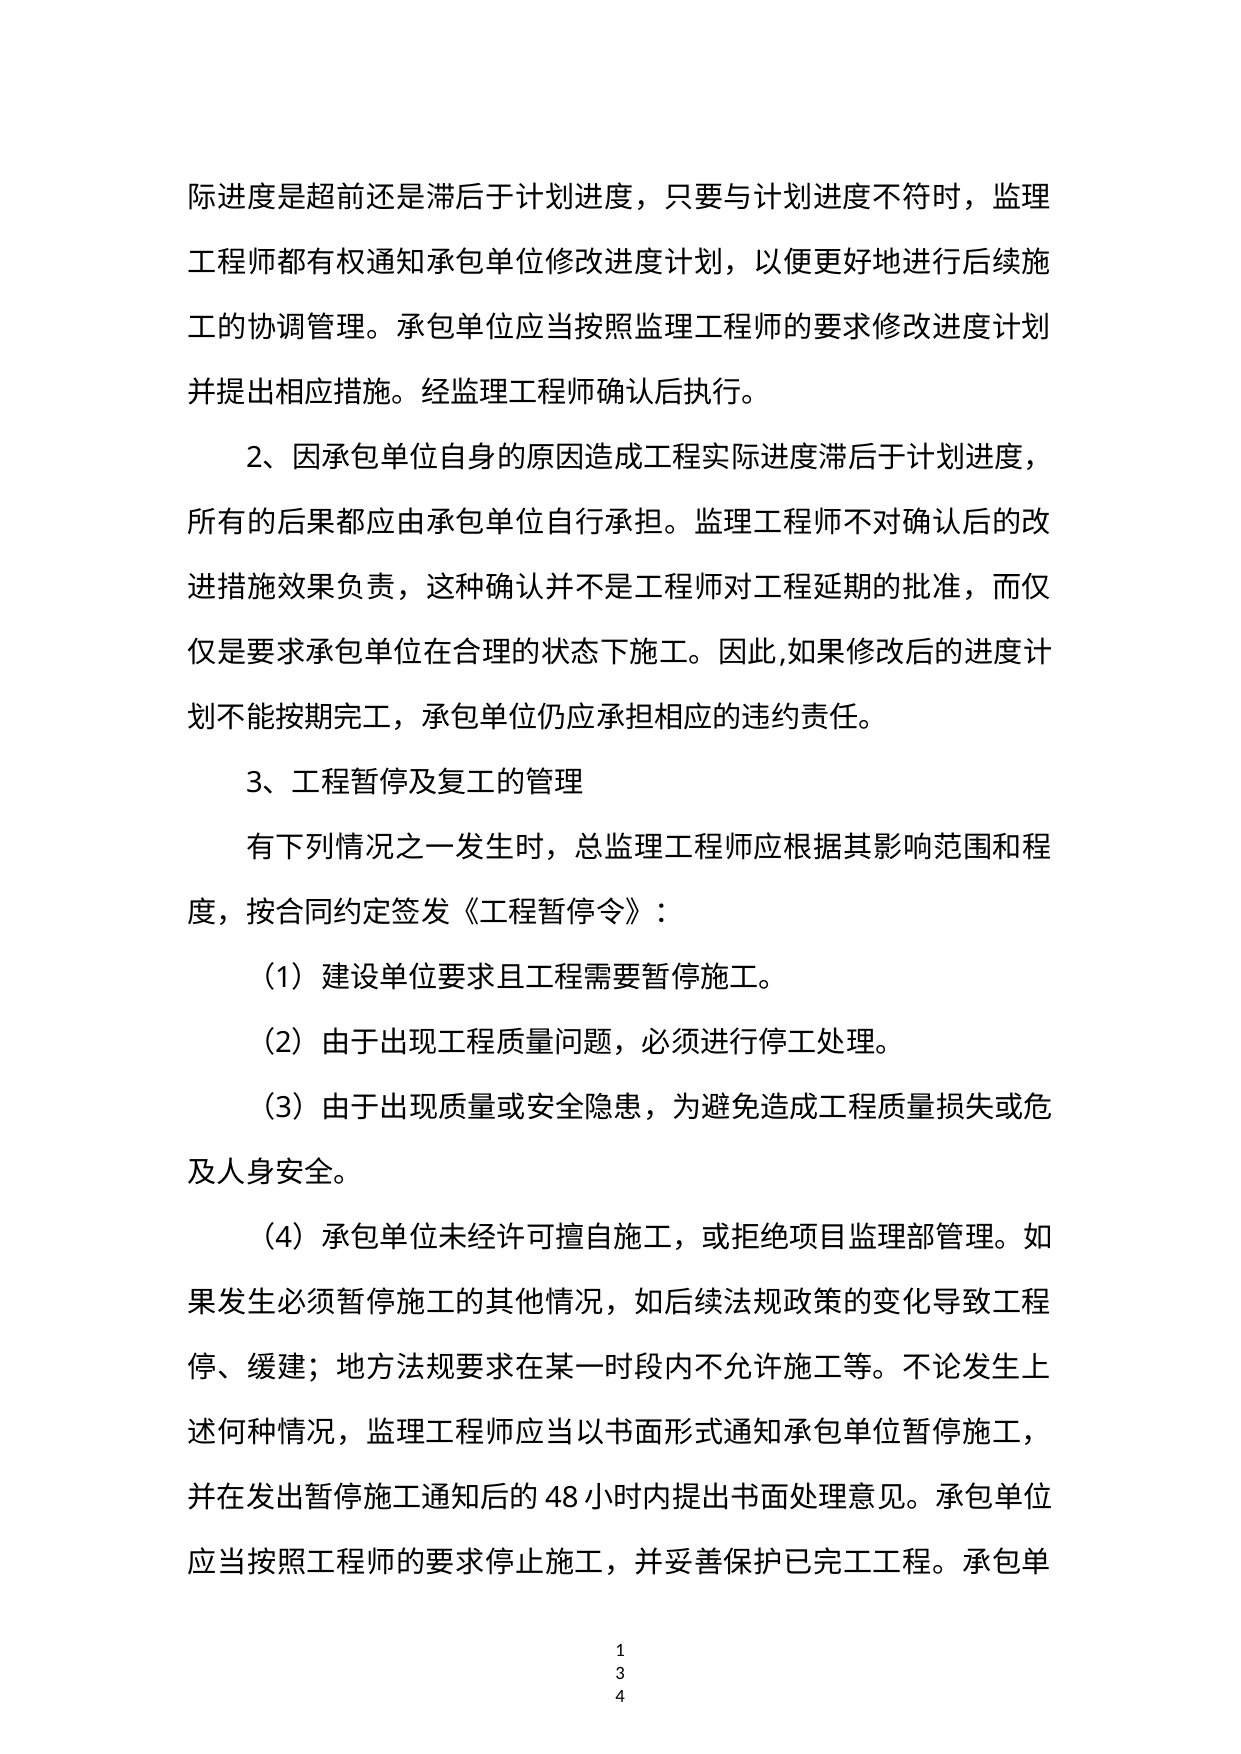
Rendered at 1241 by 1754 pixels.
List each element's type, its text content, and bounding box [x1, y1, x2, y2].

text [187, 1202, 1053, 1592]
text （1）建设单位要求且工程需要暂停施工。 [187, 942, 1053, 1007]
text 2、因承包单位自身的原因造成工程实际进度滞后于计划进度，所有的后果都应由承包单位自行承担。监理工程师不对确认后的改进措施效果负责，这种确认并不是工程师对工程延期的批准，而仅仅是要求承包单位在合理的状态下施工。因此,如果修改后的进度计划不能按期完工，承包单位仍应承担相应的违约责任。 [187, 422, 1053, 747]
text （2）由于出现工程质量问题，必须进行停工处理。 [187, 1007, 1053, 1072]
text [187, 162, 1053, 422]
text （3）由于出现质量或安全隐患，为避免造成工程质量损失或危及人身安全。 [187, 1072, 1053, 1202]
text 3、工程暂停及复工的管理 [187, 747, 1053, 812]
text 有下列情况之一发生时，总监理工程师应根据其影响范围和程度，按合同约定签发《工程暂停令》： [187, 812, 1053, 942]
